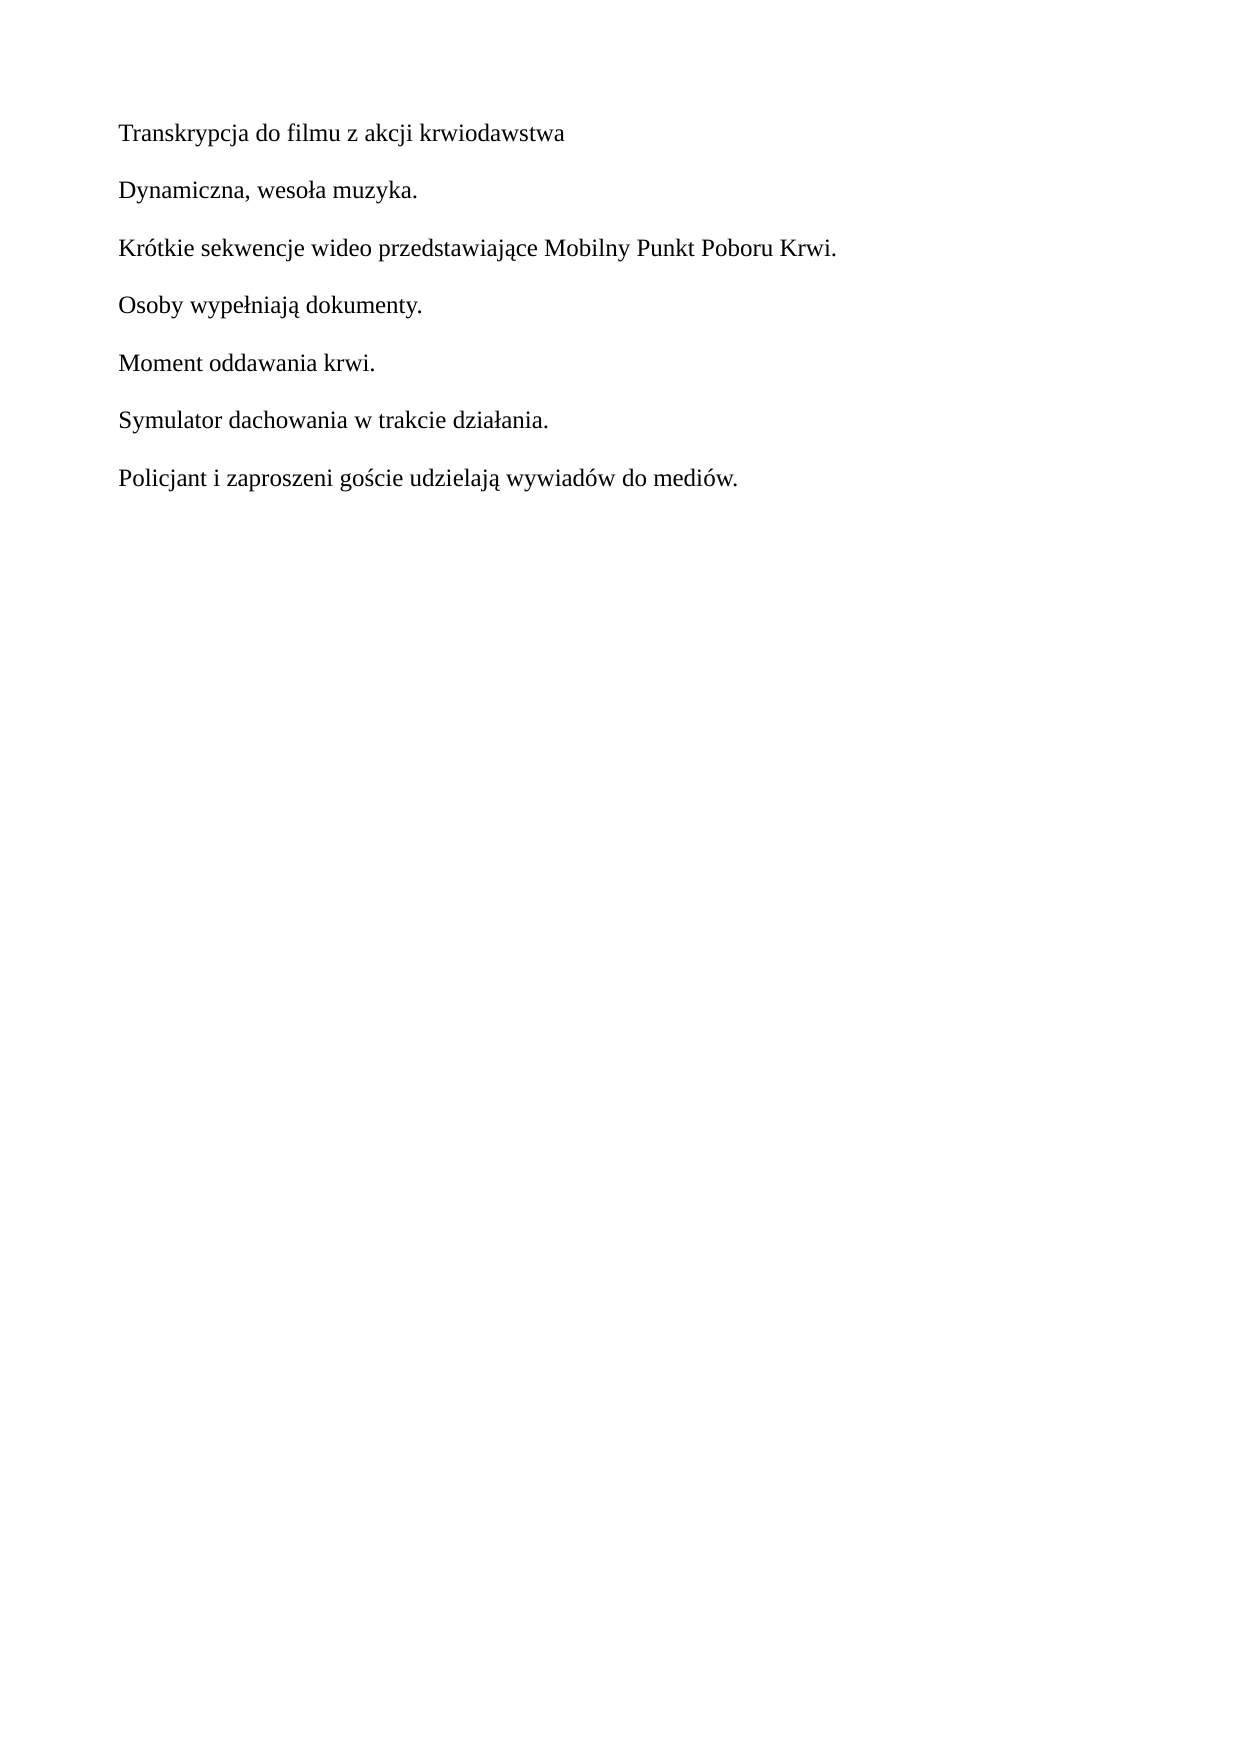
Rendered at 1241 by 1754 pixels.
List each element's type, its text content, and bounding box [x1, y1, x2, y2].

text Symulator dachowania w trakcie działania. [118, 406, 1122, 434]
text Dynamiczna, wesoła muzyka. [118, 176, 1122, 204]
text Transkrypcja do filmu z akcji krwiodawstwa [118, 118, 1122, 147]
text Osoby wypełniają dokumenty. [118, 291, 1122, 319]
text Moment oddawania krwi. [118, 348, 1122, 377]
text Policjant i zaproszeni goście udzielają wywiadów do mediów. [118, 463, 1122, 492]
text Krótkie sekwencje wideo przedstawiające Mobilny Punkt Poboru Krwi. [118, 233, 1122, 262]
